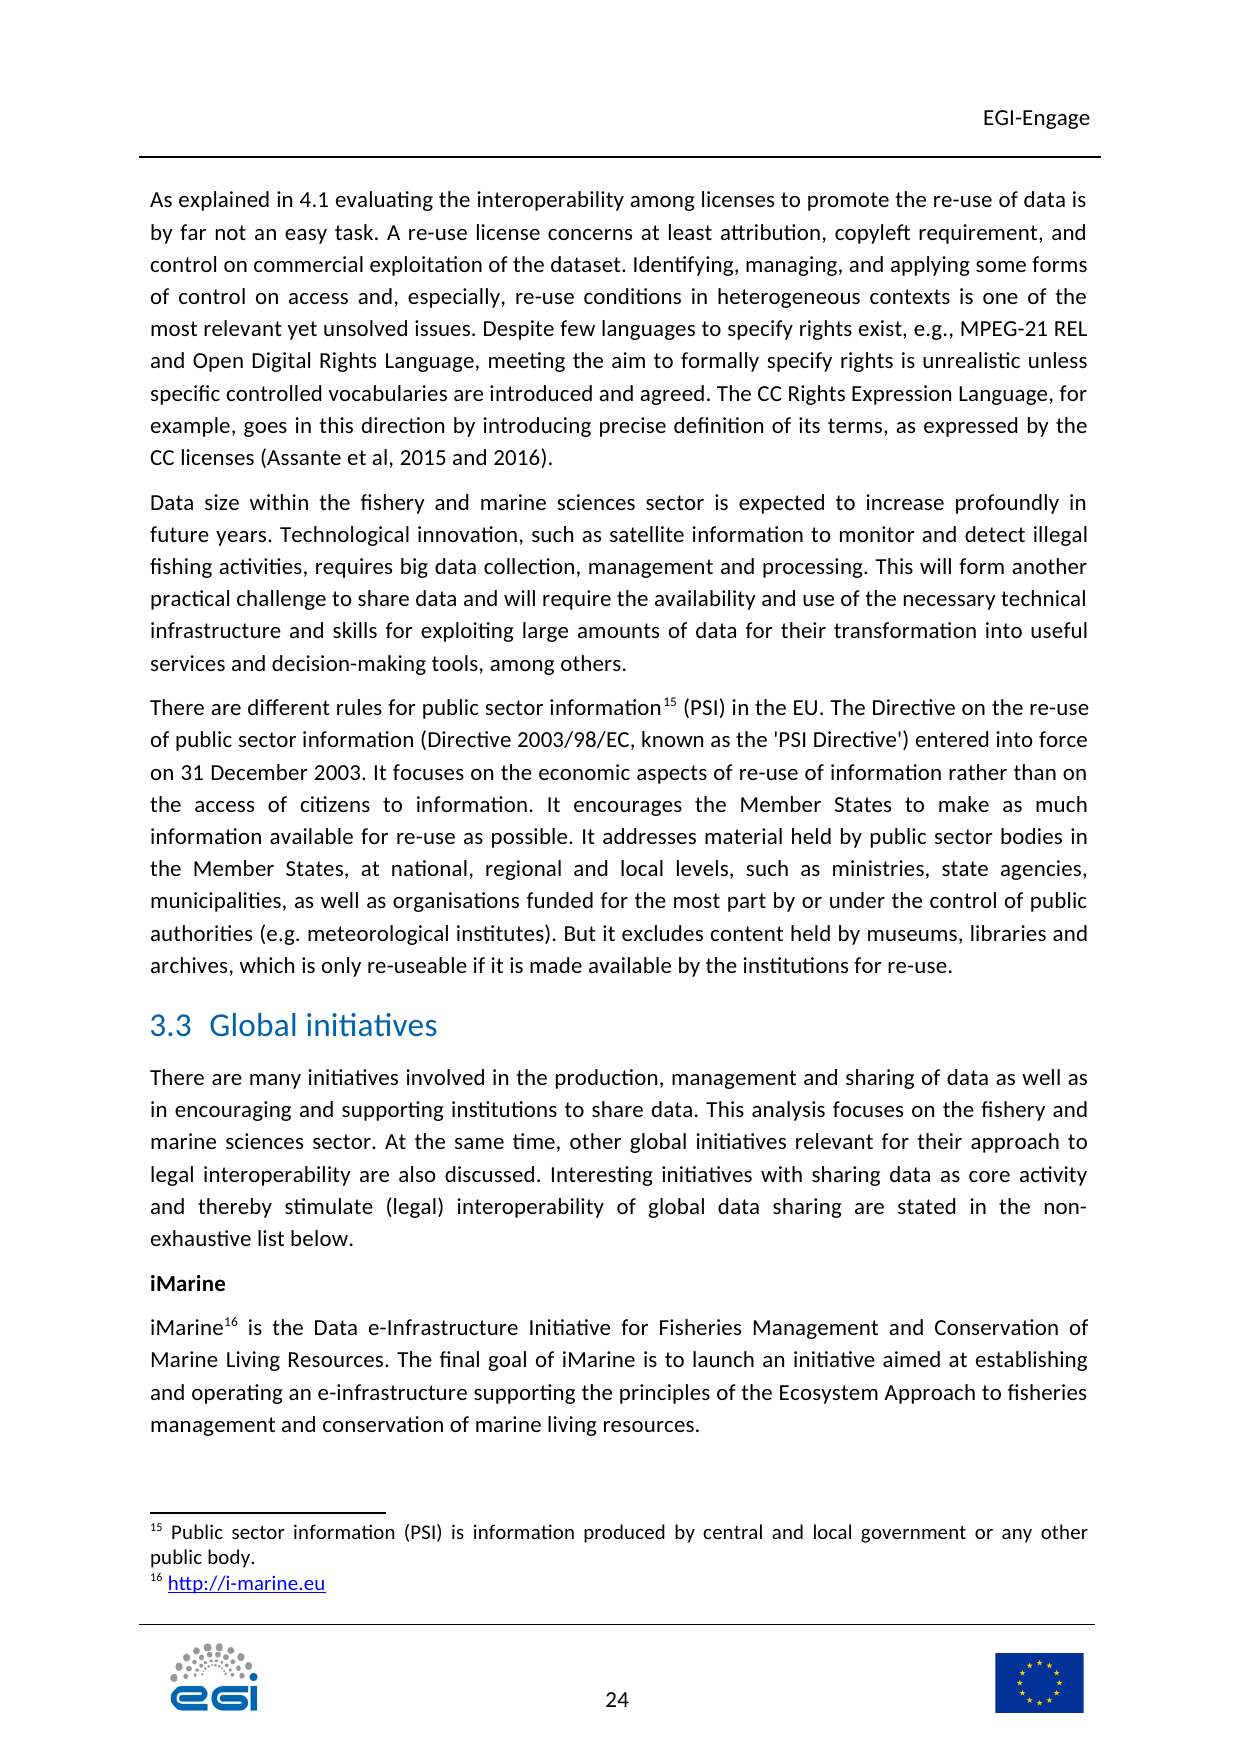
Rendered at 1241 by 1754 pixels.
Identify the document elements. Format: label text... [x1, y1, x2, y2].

subtitle Global initiatives [149, 1004, 1090, 1044]
text Data size within the fishery and marine sciences sector is expected to increase profoundly in future years. Technological innovation, such as satellite information to monitor and detect illegal fishing activities, requires big data collection, management and processing. This will form another practical challenge to share data and will require the availability and use of the necessary technical infrastructure and skills for exploiting large amounts of data for their transformation into useful services and decision-making tools, among others. [150, 488, 1090, 677]
text There are many initiatives involved in the production, management and sharing of data as well as in encouraging and supporting institutions to share data. This analysis focuses on the fishery and marine sciences sector. At the same time, other global initiatives relevant for their approach to legal interoperability are also discussed. Interesting initiatives with sharing data as core activity and thereby stimulate (legal) interoperability of global data sharing are stated in the non-exhaustive list below. [150, 1063, 1090, 1252]
text iMarine is the Data e-Infrastructure Initiative for Fisheries Management and Conservation of Marine Living Resources. The final goal of iMarine is to launch an initiative aimed at establishing and operating an e-infrastructure supporting the principles of the Ecosystem Approach to fisheries management and conservation of marine living resources. [150, 1313, 1090, 1438]
picture [150, 1641, 276, 1713]
text There are different rules for public sector information (PSI) in the EU. The Directive on the re-use of public sector information (Directive 2003/98/EC, known as the 'PSI Directive') entered into force on 31 December 2003. It focuses on the economic aspects of re-use of information rather than on the access of citizens to information. It encourages the Member States to make as much information available for re-use as possible. It addresses material held by public sector bodies in the Member States, at national, regional and local levels, such as ministries, state agencies, municipalities, as well as organisations funded for the most part by or under the control of public authorities (e.g. meteorological institutes). But it excludes content held by museums, libraries and archives, which is only re-useable if it is made available by the institutions for re-use. [150, 693, 1090, 979]
text As explained in 4.1 evaluating the interoperability among licenses to promote the re-use of data is by far not an easy task. A re-use license concerns at least attribution, copyleft requirement, and control on commercial exploitation of the dataset. Identifying, managing, and applying some forms of control on access and, especially, re-use conditions in heterogeneous contexts is one of the most relevant yet unsolved issues. Despite few languages to specify rights exist, e.g., MPEG-21 REL and Open Digital Rights Language, meeting the aim to formally specify rights is unrealistic unless specific controlled vocabularies are introduced and agreed. The CC Rights Expression Language, for example, goes in this direction by introducing precise definition of its terms, as expressed by the CC licenses (Assante et al, 2015 and 2016). [150, 186, 1090, 471]
picture [995, 1653, 1084, 1713]
text iMarine [150, 1269, 1090, 1297]
